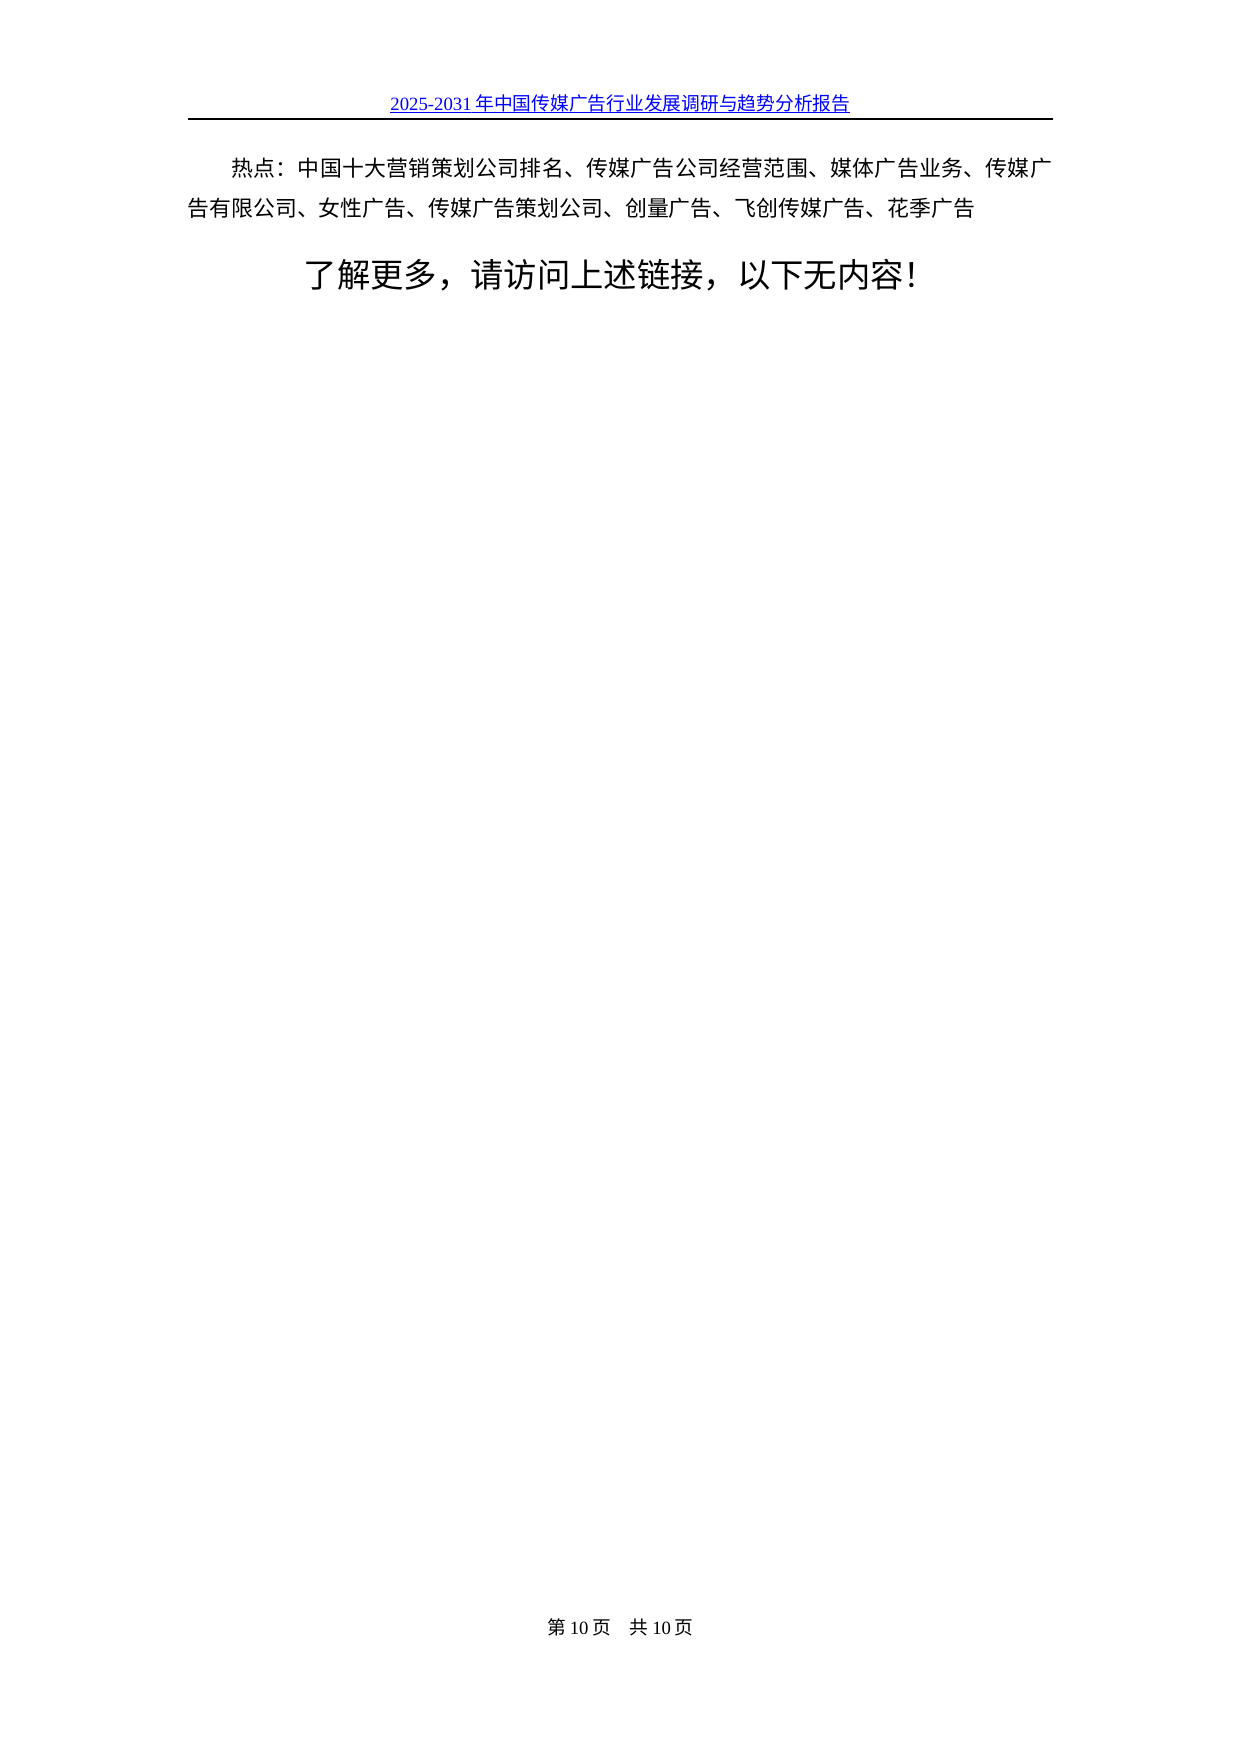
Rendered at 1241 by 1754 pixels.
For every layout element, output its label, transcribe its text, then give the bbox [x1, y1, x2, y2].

text 热点：中国十大营销策划公司排名、传媒广告公司经营范围、媒体广告业务、传媒广告有限公司、女性广告、传媒广告策划公司、创量广告、飞创传媒广告、花季广告 [187, 150, 1053, 223]
title 了解更多，请访问上述链接，以下无内容！ [187, 241, 1053, 306]
